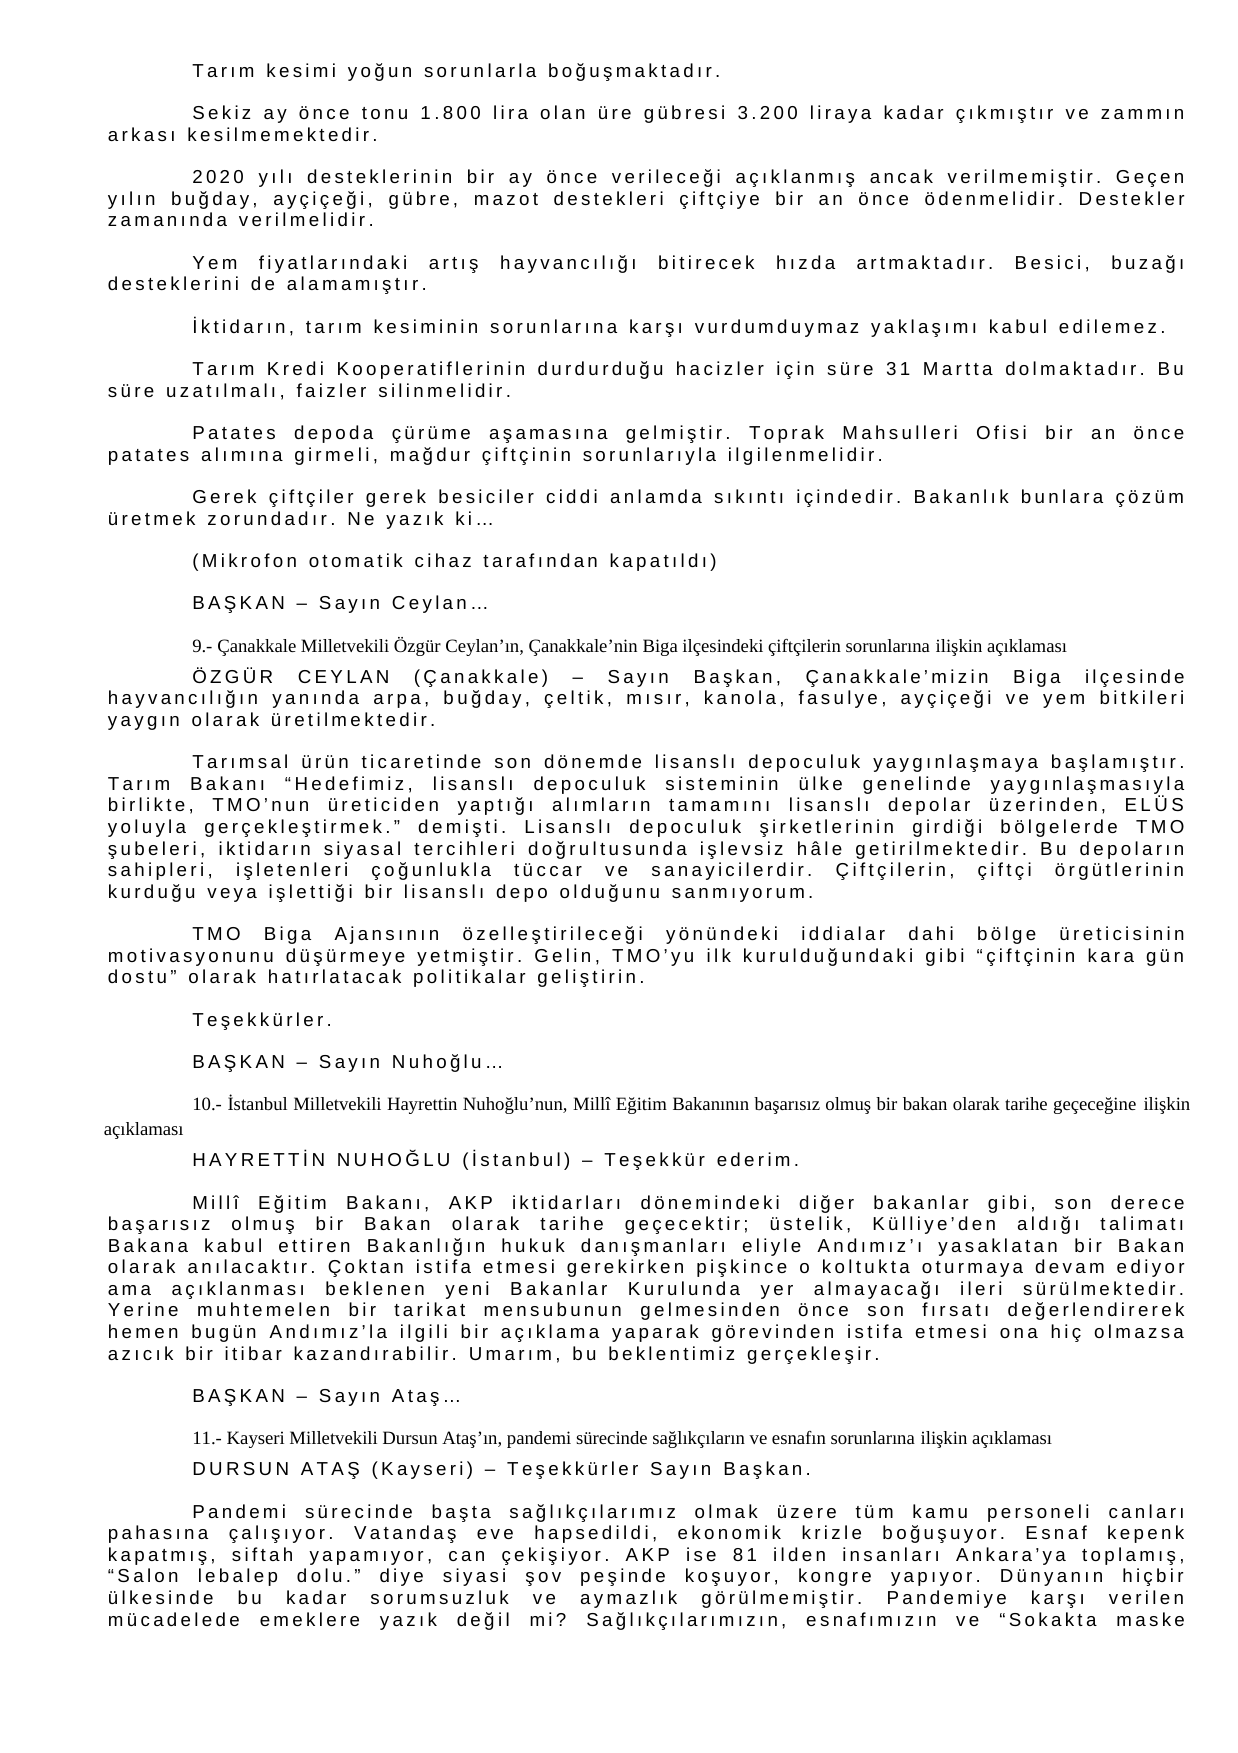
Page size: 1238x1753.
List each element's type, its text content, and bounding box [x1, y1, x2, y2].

text (Mikrofon otomatik cihaz tarafından kapatıldı) [108, 550, 1186, 571]
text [108, 1501, 1186, 1630]
text TMO Biga Ajansının özelleştirileceği yönündeki iddialar dahi bölge üreticisinin motivasyonunu düşürmeye yetmiştir. Gelin, TMO’yu ilk kurulduğundaki gibi “çiftçinin kara gün dostu” olarak hatırlatacak politikalar geliştirin. [108, 923, 1186, 988]
text 2020 yılı desteklerinin bir ay önce verileceği açıklanmış ancak verilmemiştir. Geçen yılın buğday, ayçiçeği, gübre, mazot destekleri çiftçiye bir an önce ödenmelidir. Destekler zamanında verilmelidir. [108, 166, 1186, 231]
text Tarım kesimi yoğun sorunlarla boğuşmaktadır. [108, 60, 1186, 81]
text 9.- Çanakkale Milletvekili Özgür Ceylan’ın, Çanakkale’nin Biga ilçesindeki çiftçilerin sorunlarına ilişkin açıklaması [103, 634, 1190, 656]
text 11.- Kayseri Milletvekili Dursun Ataş’ın, pandemi sürecinde sağlıkçıların ve esnafın sorunlarına ilişkin açıklaması [103, 1427, 1190, 1449]
text Tarım Kredi Kooperatiflerinin durdurduğu hacizler için süre 31 Martta dolmaktadır. Bu süre uzatılmalı, faizler silinmelidir. [108, 358, 1186, 401]
text Gerek çiftçiler gerek besiciler ciddi anlamda sıkıntı içindedir. Bakanlık bunlara çözüm üretmek zorundadır. Ne yazık ki… [108, 486, 1186, 529]
text DURSUN ATAŞ (Kayseri) – Teşekkürler Sayın Başkan. [108, 1458, 1186, 1480]
text Tarımsal ürün ticaretinde son dönemde lisanslı depoculuk yaygınlaşmaya başlamıştır. Tarım Bakanı “Hedefimiz, lisanslı depoculuk sisteminin ülke genelinde yaygınlaşmasıyla birlikte, TMO’nun üreticiden yaptığı alımların tamamını lisanslı depolar üzerinden, ELÜS yoluyla gerçekleştirmek.” demişti. Lisanslı depoculuk şirketlerinin girdiği bölgelerde TMO şubeleri, iktidarın siyasal tercihleri doğrultusunda işlevsiz hâle getirilmektedir. Bu depoların sahipleri, işletenleri çoğunlukla tüccar ve sanayicilerdir. Çiftçilerin, çiftçi örgütlerinin kurduğu veya işlettiği bir lisanslı depo olduğunu sanmıyorum. [108, 751, 1186, 902]
text Sekiz ay önce tonu 1.800 lira olan üre gübresi 3.200 liraya kadar çıkmıştır ve zammın arkası kesilmemektedir. [108, 102, 1186, 145]
text Millî Eğitim Bakanı, AKP iktidarları dönemindeki diğer bakanlar gibi, son derece başarısız olmuş bir Bakan olarak tarihe geçecektir; üstelik, Külliye’den aldığı talimatı Bakana kabul ettiren Bakanlığın hukuk danışmanları eliyle Andımız’ı yasaklatan bir Bakan olarak anılacaktır. Çoktan istifa etmesi gerekirken pişkince o koltukta oturmaya devam ediyor ama açıklanması beklenen yeni Bakanlar Kurulunda yer almayacağı ileri sürülmektedir. Yerine muhtemelen bir tarikat mensubunun gelmesinden önce son fırsatı değerlendirerek hemen bugün Andımız’la ilgili bir açıklama yaparak görevinden istifa etmesi ona hiç olmazsa azıcık bir itibar kazandırabilir. Umarım, bu beklentimiz gerçekleşir. [108, 1191, 1186, 1364]
text 10.- İstanbul Milletvekili Hayrettin Nuhoğlu’nun, Millî Eğitim Bakanının başarısız olmuş bir bakan olarak tarihe geçeceğine ilişkin açıklaması [103, 1093, 1190, 1139]
text BAŞKAN – Sayın Ataş… [108, 1385, 1186, 1406]
text BAŞKAN – Sayın Nuhoğlu… [108, 1051, 1186, 1072]
text HAYRETTİN NUHOĞLU (İstanbul) – Teşekkür ederim. [108, 1149, 1186, 1171]
text Yem fiyatlarındaki artış hayvancılığı bitirecek hızda artmaktadır. Besici, buzağı desteklerini de alamamıştır. [108, 252, 1186, 295]
text Teşekkürler. [108, 1008, 1186, 1030]
text BAŞKAN – Sayın Ceylan… [108, 592, 1186, 614]
text ÖZGÜR CEYLAN (Çanakkale) – Sayın Başkan, Çanakkale’mizin Biga ilçesinde hayvancılığın yanında arpa, buğday, çeltik, mısır, kanola, fasulye, ayçiçeği ve yem bitkileri yaygın olarak üretilmektedir. [108, 666, 1186, 730]
text Patates depoda çürüme aşamasına gelmiştir. Toprak Mahsulleri Ofisi bir an önce patates alımına girmeli, mağdur çiftçinin sorunlarıyla ilgilenmelidir. [108, 422, 1186, 465]
text İktidarın, tarım kesiminin sorunlarına karşı vurdumduymaz yaklaşımı kabul edilemez. [108, 316, 1186, 337]
